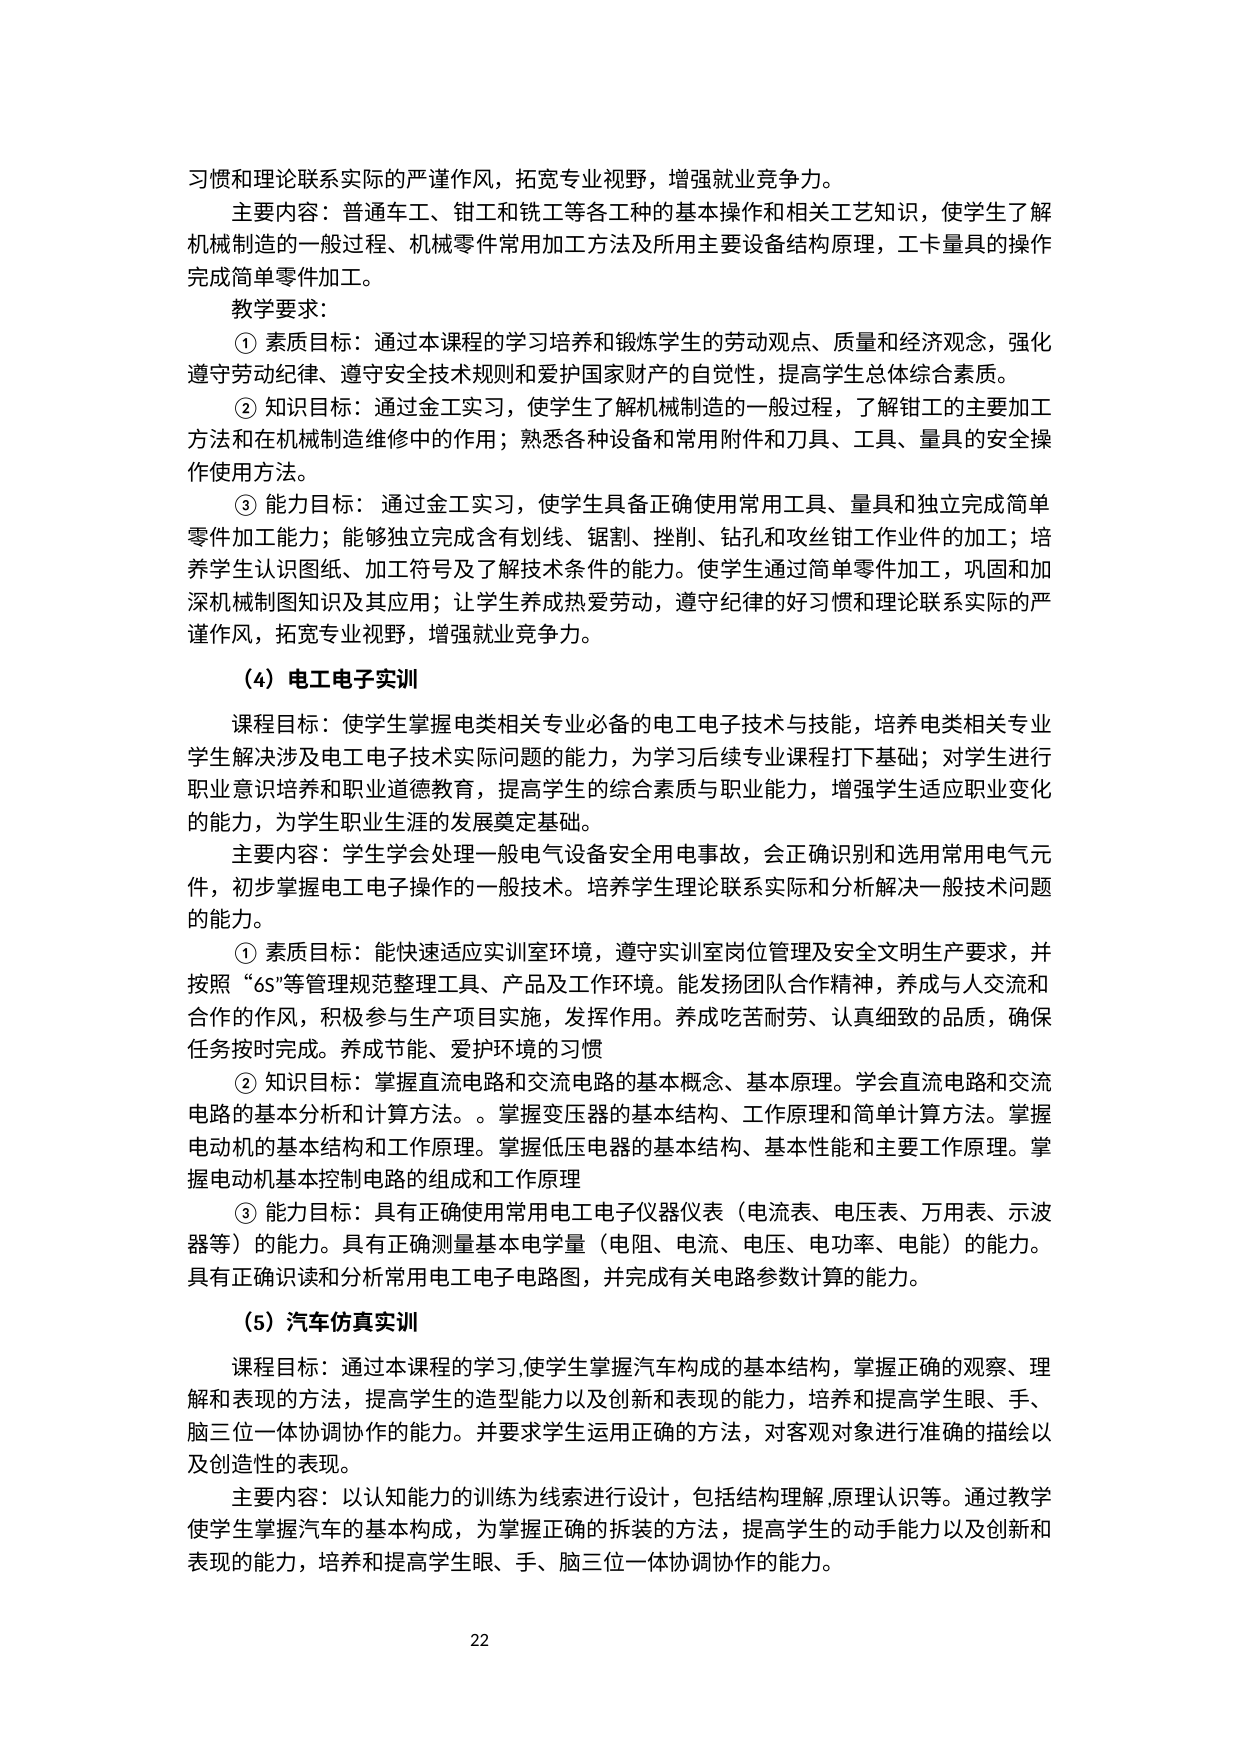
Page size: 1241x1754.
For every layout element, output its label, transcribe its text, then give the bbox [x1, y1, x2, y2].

text 课程目标：使学生掌握电类相关专业必备的电工电子技术与技能，培养电类相关专业学生解决涉及电工电子技术实际问题的能力，为学习后续专业课程打下基础；对学生进行职业意识培养和职业道德教育，提高学生的综合素质与职业能力，增强学生适应职业变化的能力，为学生职业生涯的发展奠定基础。 [187, 707, 1053, 837]
text 课程目标：通过本课程的学习,使学生掌握汽车构成的基本结构，掌握正确的观察、理解和表现的方法，提高学生的造型能力以及创新和表现的能力，培养和提高学生眼、手、脑三位一体协调协作的能力。并要求学生运用正确的方法，对客观对象进行准确的描绘以及创造性的表现。 [187, 1349, 1053, 1479]
subtitle （5）汽车仿真实训 [187, 1304, 1053, 1337]
text ②知识目标：通过金工实习，使学生了解机械制造的一般过程，了解钳工的主要加工方法和在机械制造维修中的作用；熟悉各种设备和常用附件和刀具、工具、量具的安全操作使用方法。 [187, 389, 1053, 487]
text ③能力目标：具有正确使用常用电工电子仪器仪表（电流表、电压表、万用表、示波器等）的能力。具有正确测量基本电学量（电阻、电流、电压、电功率、电能）的能力。具有正确识读和分析常用电工电子电路图，并完成有关电路参数计算的能力。 [187, 1194, 1053, 1292]
subtitle （4）电工电子实训 [187, 662, 1053, 694]
text 教学要求： [187, 292, 1053, 324]
text 主要内容：普通车工、钳工和铣工等各工种的基本操作和相关工艺知识，使学生了解机械制造的一般过程、机械零件常用加工方法及所用主要设备结构原理，工卡量具的操作，完成简单零件加工。 [187, 194, 1053, 292]
text 主要内容：以认知能力的训练为线索进行设计，包括结构理解,原理认识等。通过教学使学生掌握汽车的基本构成，为掌握正确的拆装的方法，提高学生的动手能力以及创新和表现的能力，培养和提高学生眼、手、脑三位一体协调协作的能力。 [187, 1479, 1053, 1577]
text 主要内容：学生学会处理一般电气设备安全用电事故，会正确识别和选用常用电气元件，初步掌握电工电子操作的一般技术。培养学生理论联系实际和分析解决一般技术问题的能力。 [187, 837, 1053, 934]
text ①素质目标：能快速适应实训室环境，遵守实训室岗位管理及安全文明生产要求，并按照“6S”等管理规范整理工具、产品及工作环境。能发扬团队合作精神，养成与人交流和合作的作风，积极参与生产项目实施，发挥作用。养成吃苦耐劳、认真细致的品质，确保任务按时完成。养成节能、爱护环境的习惯 [187, 934, 1053, 1064]
text ①素质目标：通过本课程的学习培养和锻炼学生的劳动观点、质量和经济观念，强化遵守劳动纪律、遵守安全技术规则和爱护国家财产的自觉性，提高学生总体综合素质。 [187, 324, 1053, 389]
text ③能力目标： 通过金工实习，使学生具备正确使用常用工具、量具和独立完成简单零件加工能力；能够独立完成含有划线、锯割、挫削、钻孔和攻丝钳工作业件的加工；培养学生认识图纸、加工符号及了解技术条件的能力。使学生通过简单零件加工，巩固和加深机械制图知识及其应用；让学生养成热爱劳动，遵守纪律的好习惯和理论联系实际的严谨作风，拓宽专业视野，增强就业竞争力。 [187, 487, 1053, 649]
text ②知识目标：掌握直流电路和交流电路的基本概念、基本原理。学会直流电路和交流电路的基本分析和计算方法。。掌握变压器的基本结构、工作原理和简单计算方法。掌握电动机的基本结构和工作原理。掌握低压电器的基本结构、基本性能和主要工作原理。掌握电动机基本控制电路的组成和工作原理 [187, 1064, 1053, 1194]
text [187, 162, 1053, 194]
